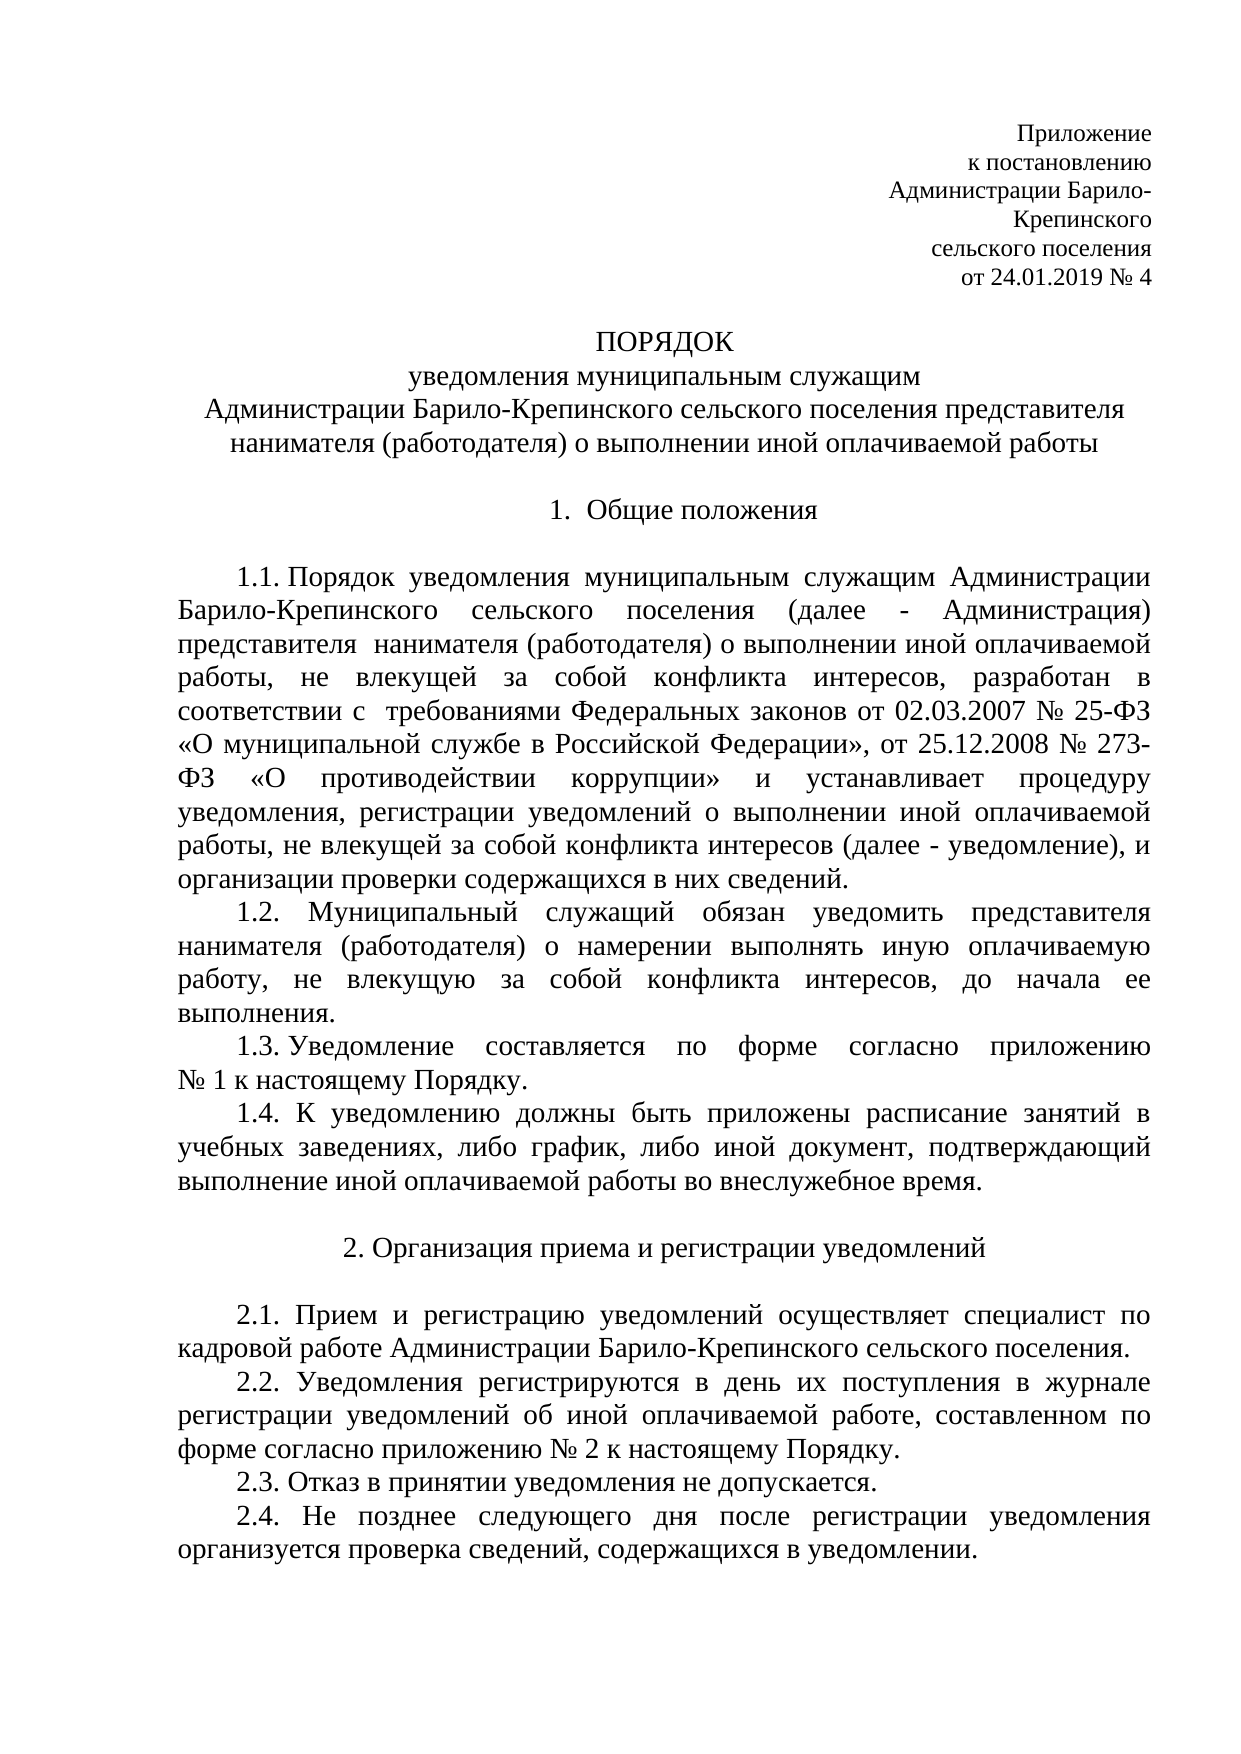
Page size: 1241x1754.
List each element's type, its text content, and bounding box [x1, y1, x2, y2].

text 2.4. Не позднее следующего дня после регистрации уведомления организуется проверка сведений, содержащихся в уведомлении. [177, 1498, 1152, 1565]
text 2. Организация приема и регистрации уведомлений [177, 1230, 1152, 1263]
text 2.3. Отказ в принятии уведомления не допускается. [177, 1464, 1152, 1498]
text к постановлению [753, 147, 1152, 176]
text уведомления муниципальным служащим Администрации Барило-Крепинского сельского поселения представителя нанимателя (работодателя) о выполнении иной оплачиваемой работы [177, 358, 1152, 458]
text 2.1. Прием и регистрацию уведомлений осуществляет специалист по кадровой работе Администрации Барило-Крепинского сельского поселения. [177, 1297, 1152, 1364]
list Общие положения [215, 492, 1152, 525]
text Администрации Барило-Крепинского [753, 176, 1152, 233]
text ПОРЯДОК [177, 324, 1152, 358]
text 2.2. Уведомления регистрируются в день их поступления в журнале регистрации уведомлений об иной оплачиваемой работе, составленном по форме согласно приложению № 2 к настоящему Порядку. [177, 1364, 1152, 1464]
text 1.3. Уведомление составляется по форме согласно приложению № 1 к настоящему Порядку. [177, 1028, 1152, 1096]
text 1.2. Муниципальный служащий обязан уведомить представителя нанимателя (работодателя) о намерении выполнять иную оплачиваемую работу, не влекущую за собой конфликта интересов, до начала ее выполнения. [177, 894, 1152, 1028]
text 1.1. Порядок уведомления муниципальным служащим Администрации Барило-Крепинского сельского поселения (далее - Администрация) представителя нанимателя (работодателя) о выполнении иной оплачиваемой работы, не влекущей за собой конфликта интересов, разработан в соответствии с требованиями Федеральных законов от 02.03.2007 № 25-ФЗ «О муниципальной службе в Российской Федерации», от 25.12.2008 № 273-ФЗ «О противодействии коррупции» и устанавливает процедуру уведомления, регистрации уведомлений о выполнении иной оплачиваемой работы, не влекущей за собой конфликта интересов (далее - уведомление), и организации проверки содержащихся в них сведений. [177, 559, 1152, 894]
text сельского поселения [753, 233, 1152, 262]
text от 24.01.2019 № 4 [753, 262, 1152, 291]
text 1.4. К уведомлению должны быть приложены расписание занятий в учебных заведениях, либо график, либо иной документ, подтверждающий выполнение иной оплачиваемой работы во внеслужебное время. [177, 1096, 1152, 1196]
text Приложение [753, 118, 1152, 147]
